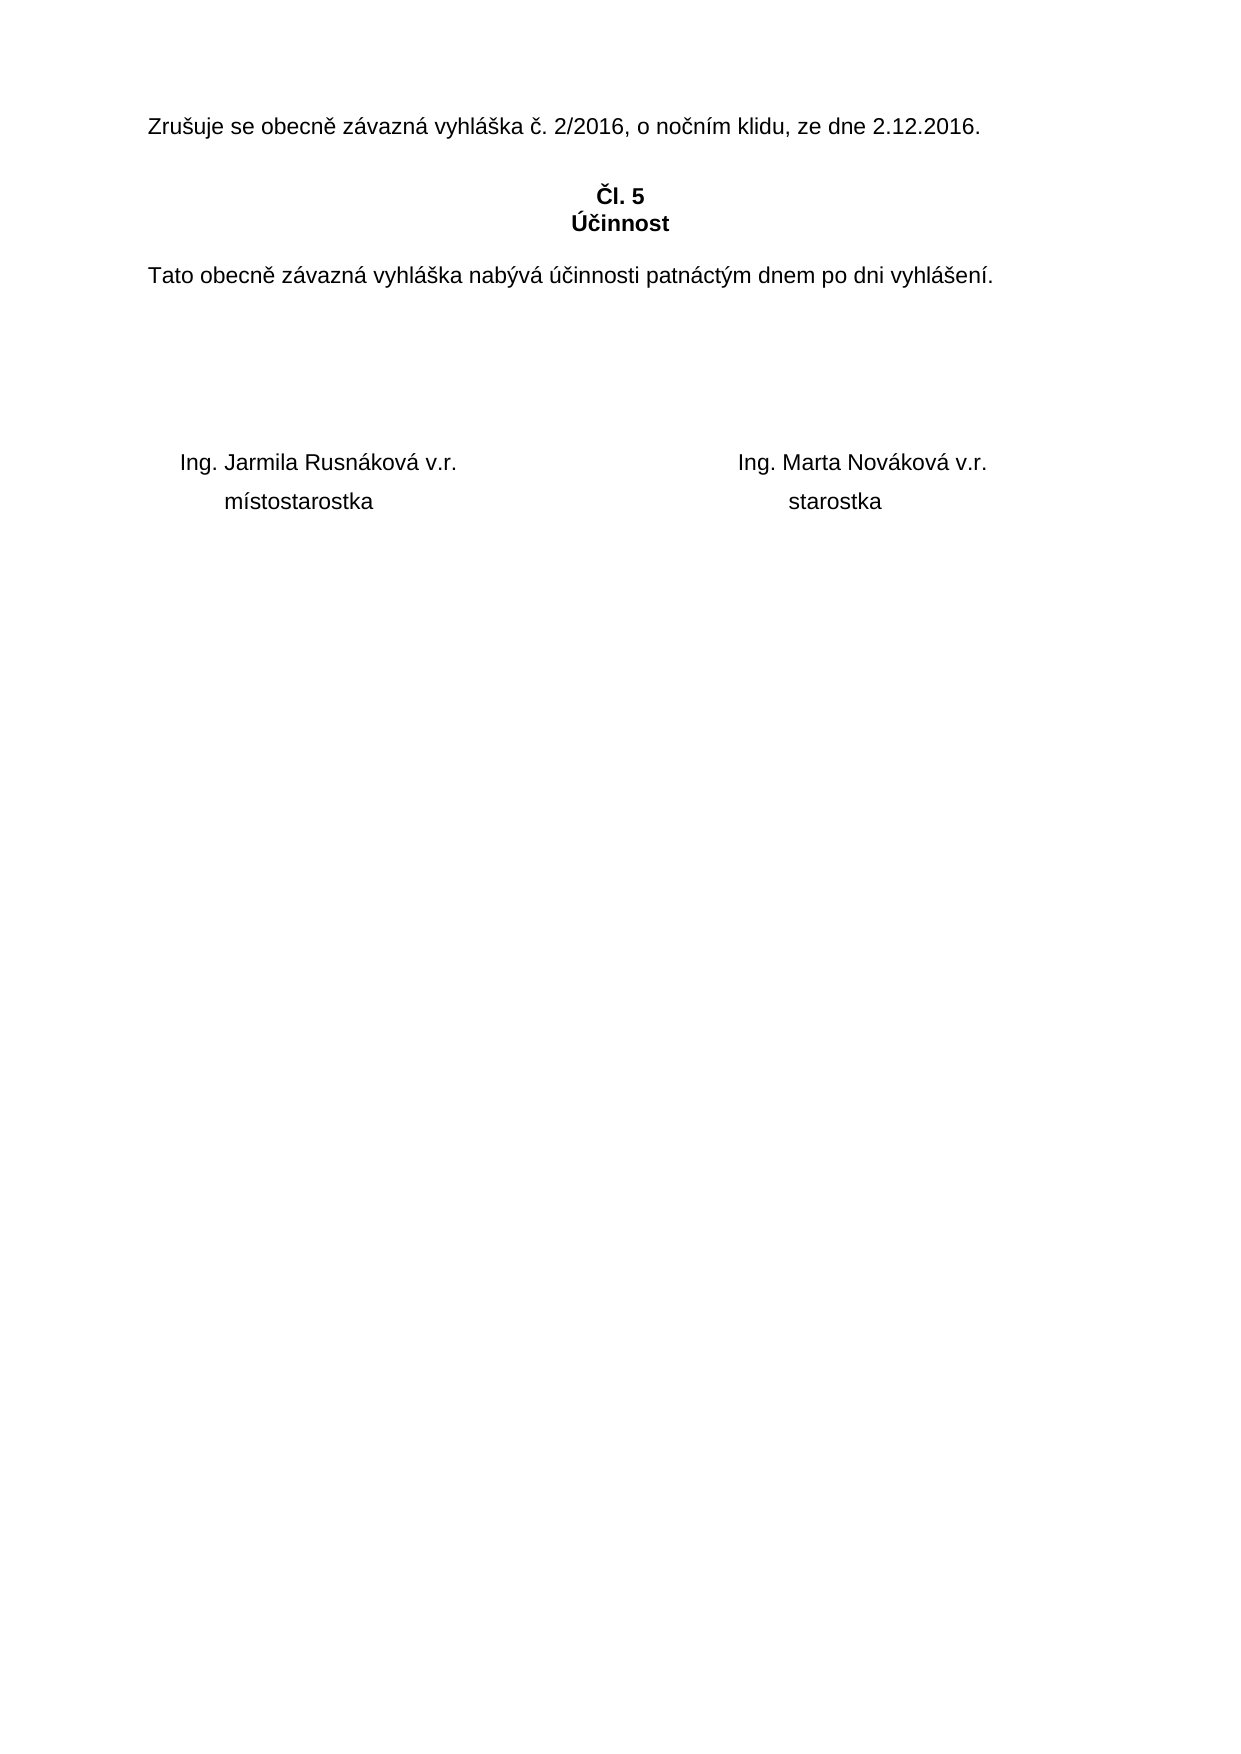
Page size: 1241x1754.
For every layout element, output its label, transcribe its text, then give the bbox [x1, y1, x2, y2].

text Zrušuje se obecně závazná vyhláška č. 2/2016, o nočním klidu, ze dne 2.12.2016. [148, 113, 1093, 139]
text místostarostka starostka [148, 488, 1093, 514]
text Účinnost [148, 209, 1093, 236]
text Ing. Jarmila Rusnáková v.r. Ing. Marta Nováková v.r. [148, 449, 1093, 475]
text Tato obecně závazná vyhláška nabývá účinnosti patnáctým dnem po dni vyhlášení. [148, 262, 1093, 288]
text Čl. 5 [148, 183, 1093, 209]
